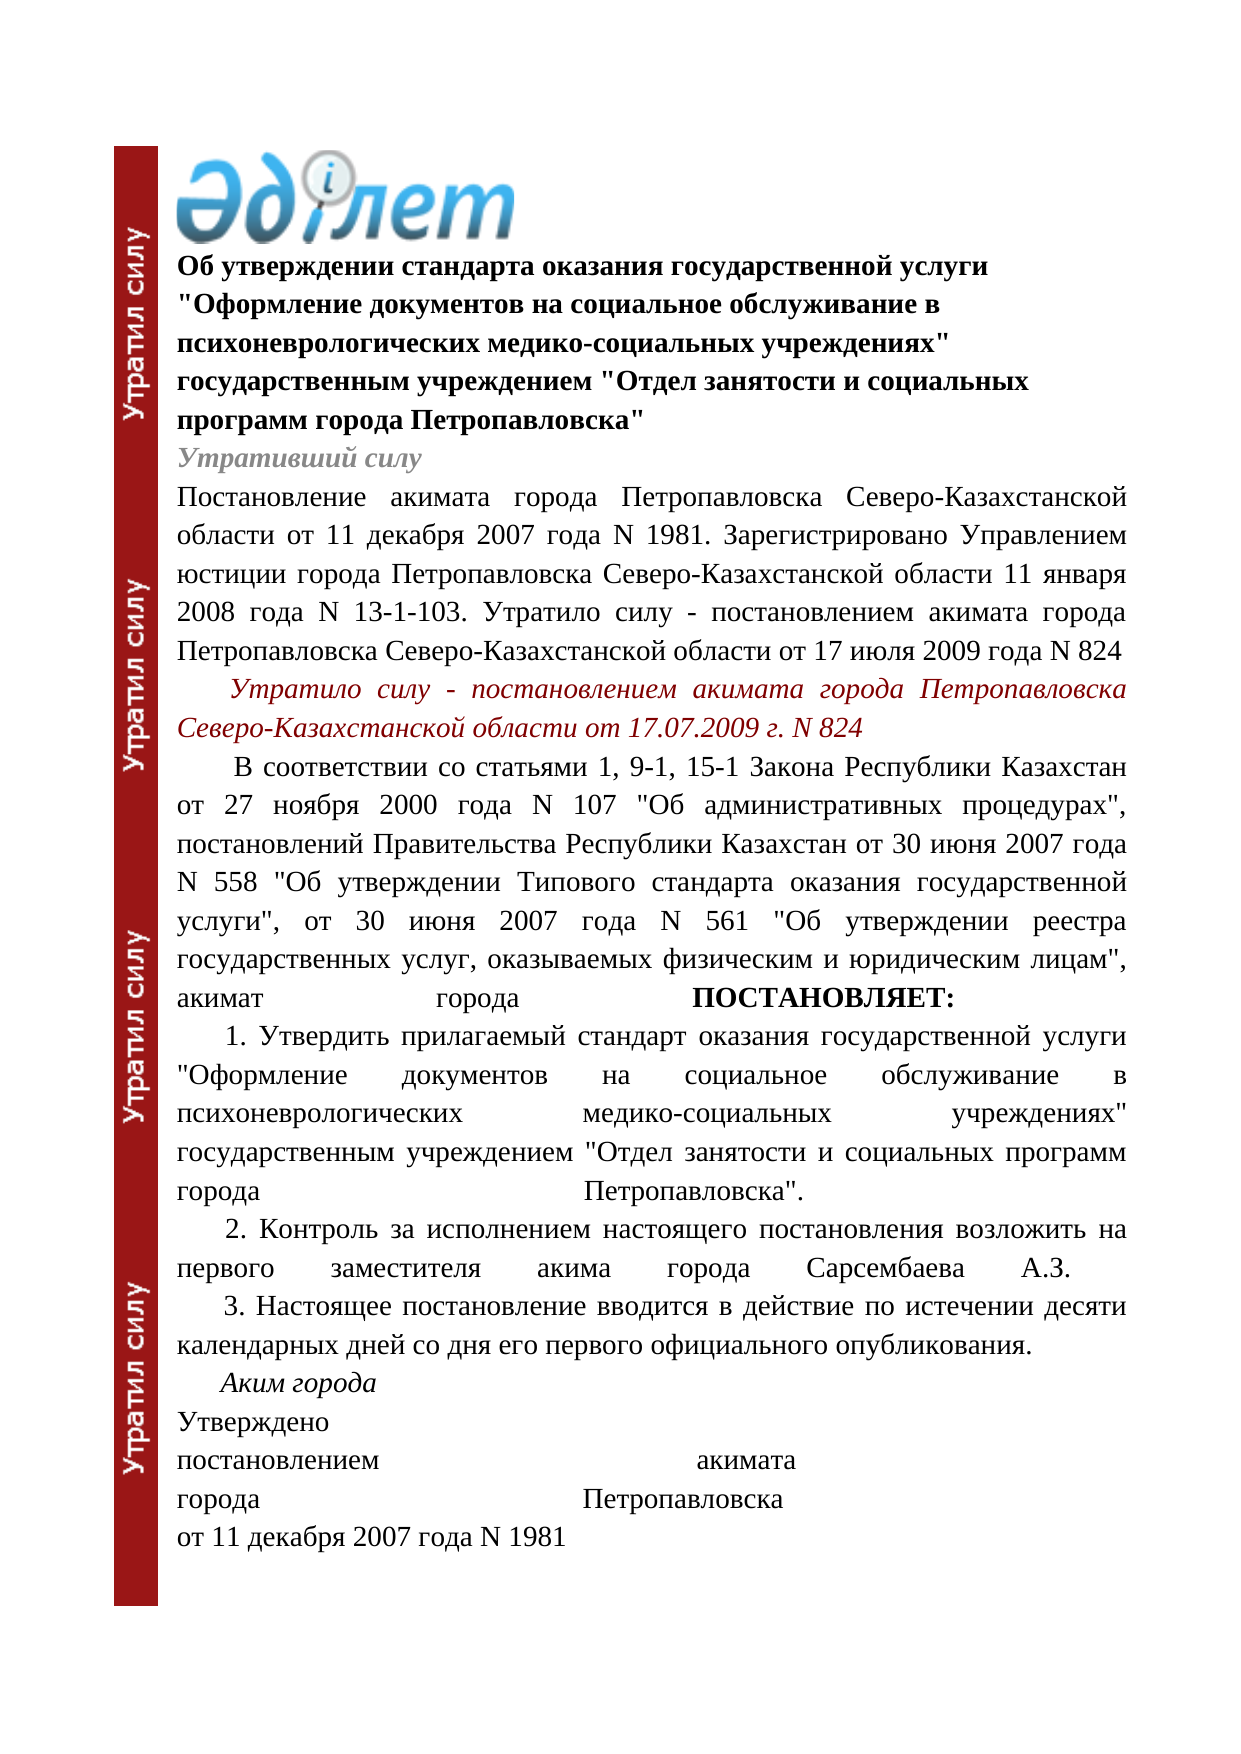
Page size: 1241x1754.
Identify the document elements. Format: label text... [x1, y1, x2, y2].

picture [114, 667, 158, 672]
picture [114, 146, 158, 248]
text Утверждено постановлением акимата города Петропавловска от 11 декабря 2007 года N 1981 [112, 1404, 1128, 1553]
picture [114, 435, 158, 440]
picture [176, 150, 515, 244]
text Аким города [112, 1365, 1128, 1399]
text Об утверждении стандарта оказания государственной услуги "Оформление документов на социальное обслуживание в психоневрологических медико-социальных учреждениях" государственным учреждением "Отдел занятости и социальных программ города Петропавловска" [112, 248, 1128, 435]
picture [114, 744, 158, 749]
text В соответствии со статьями 1, 9-1, 15-1 Закона Республики Казахстан от 27 ноября 2000 года N 107 "Об административных процедурах", постановлений Правительства Республики Казахстан от 30 июня 2007 года N 558 "Об утверждении Типового стандарта оказания государственной услуги", от 30 июня 2007 года N 561 "Об утверждении реестра государственных услуг, оказываемых физическим и юридическим лицам", акимат города ПОСТАНОВЛЯЕТ: 1. Утвердить прилагаемый стандарт оказания государственной услуги "Оформление документов на социальное обслуживание в психоневрологических медико-социальных учреждениях" государственным учреждением "Отдел занятости и социальных программ города Петропавловска". 2. Контроль за исполнением настоящего постановления возложить на первого заместителя акима города Сарсембаева А.З. 3. Настоящее постановление вводится в действие по истечении десяти календарных дней со дня его первого официального опубликования. [112, 749, 1128, 1360]
text Утратило силу - постановлением акимата города Петропавловска Северо-Казахстанской области от 17.07.2009 г. N 824 [112, 672, 1128, 744]
text Постановление акимата города Петропавловска Северо-Казахстанской области от 11 декабря 2007 года N 1981. Зарегистрировано Управлением юстиции города Петропавловска Северо-Казахстанской области 11 января 2008 года N 13-1-103. Утратило силу - постановлением акимата города Петропавловска Северо-Казахстанской области от 17 июля 2009 года N 824 [112, 479, 1128, 667]
picture [114, 1399, 158, 1404]
picture [114, 474, 158, 479]
picture [114, 1553, 158, 1606]
text Утративший силу [112, 440, 1128, 474]
picture [114, 1360, 158, 1365]
